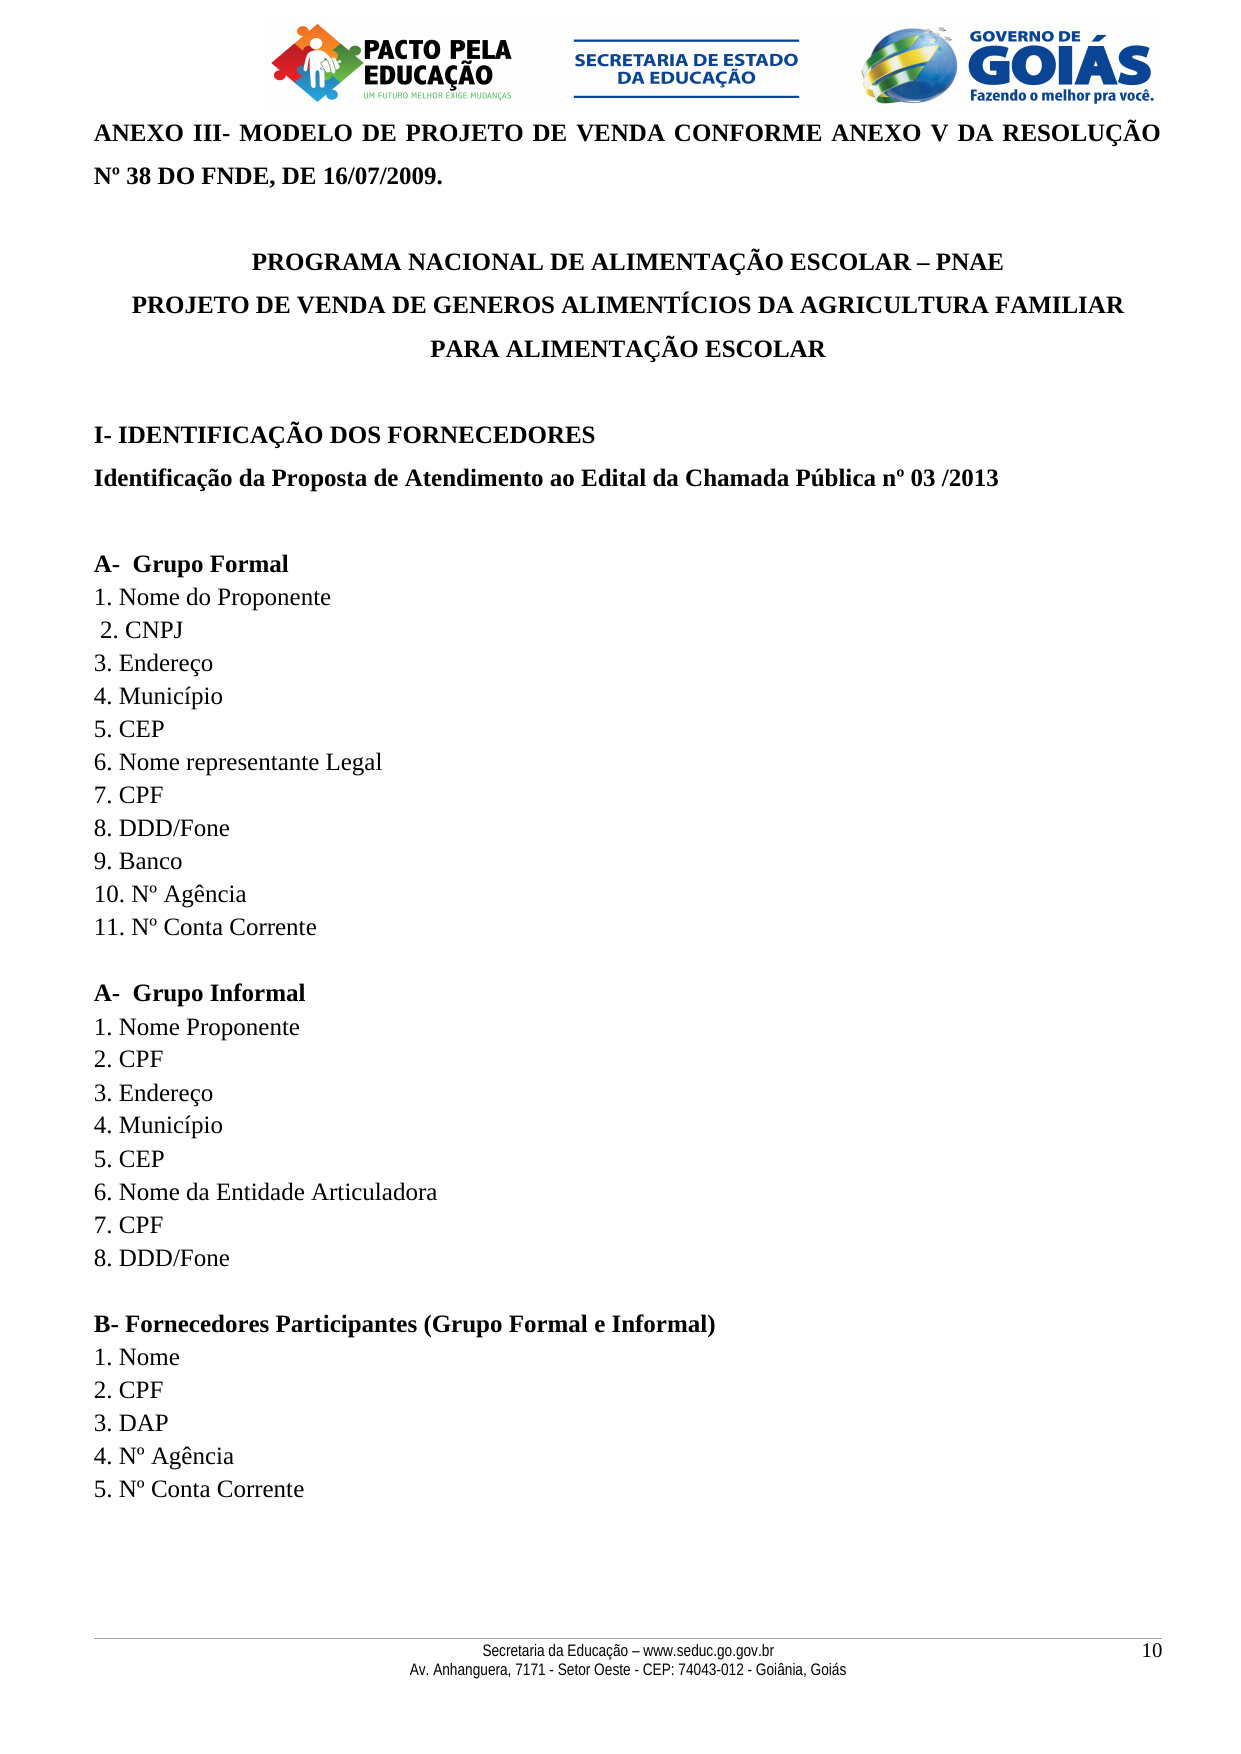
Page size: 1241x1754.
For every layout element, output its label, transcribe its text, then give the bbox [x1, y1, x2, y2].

text 5. Nº Conta Corrente [94, 1474, 1162, 1503]
text 7. CPF [94, 780, 1162, 809]
text 6. Nome da Entidade Articuladora [94, 1177, 1162, 1205]
text B- Fornecedores Participantes (Grupo Formal e Informal) [94, 1309, 1162, 1337]
text 2. CPF [94, 1044, 1162, 1073]
text 2. CPF [94, 1375, 1162, 1403]
text 10. Nº Agência [94, 879, 1162, 908]
text 8. DDD/Fone [94, 1243, 1162, 1271]
picture [262, 20, 1161, 111]
text PROGRAMA NACIONAL DE ALIMENTAÇÃO ESCOLAR – PNAE [94, 247, 1162, 276]
text 5. CEP [94, 714, 1162, 743]
text 3. Endereço [94, 648, 1162, 677]
text 9. Banco [94, 846, 1162, 875]
text PROJETO DE VENDA DE GENEROS ALIMENTÍCIOS DA AGRICULTURA FAMILIAR PARA ALIMENTAÇÃO ESCOLAR [94, 291, 1162, 362]
text 1. Nome [94, 1342, 1162, 1371]
text A- Grupo Informal [94, 978, 1162, 1007]
text 8. DDD/Fone [94, 813, 1162, 842]
text 4. Município [94, 681, 1162, 710]
text Identificação da Proposta de Atendimento ao Edital da Chamada Pública nº 03 /2013 [94, 463, 1162, 492]
text 7. CPF [94, 1210, 1162, 1238]
text 3. DAP [94, 1408, 1162, 1437]
text A- Grupo Formal [94, 549, 1162, 578]
text 6. Nome representante Legal [94, 747, 1162, 776]
text ANEXO III- MODELO DE PROJETO DE VENDA CONFORME ANEXO V DA RESOLUÇÃO Nº 38 DO FNDE, DE 16/07/2009. [94, 118, 1162, 190]
text 4. Nº Agência [94, 1441, 1162, 1469]
text 2. CNPJ [94, 615, 1162, 644]
text 1. Nome do Proponente [94, 582, 1162, 611]
text 4. Município [94, 1111, 1162, 1139]
text 3. Endereço [94, 1078, 1162, 1106]
text 1. Nome Proponente [94, 1012, 1162, 1040]
text I- IDENTIFICAÇÃO DOS FORNECEDORES [94, 420, 1162, 449]
text 11. Nº Conta Corrente [94, 912, 1162, 941]
text 5. CEP [94, 1144, 1162, 1172]
